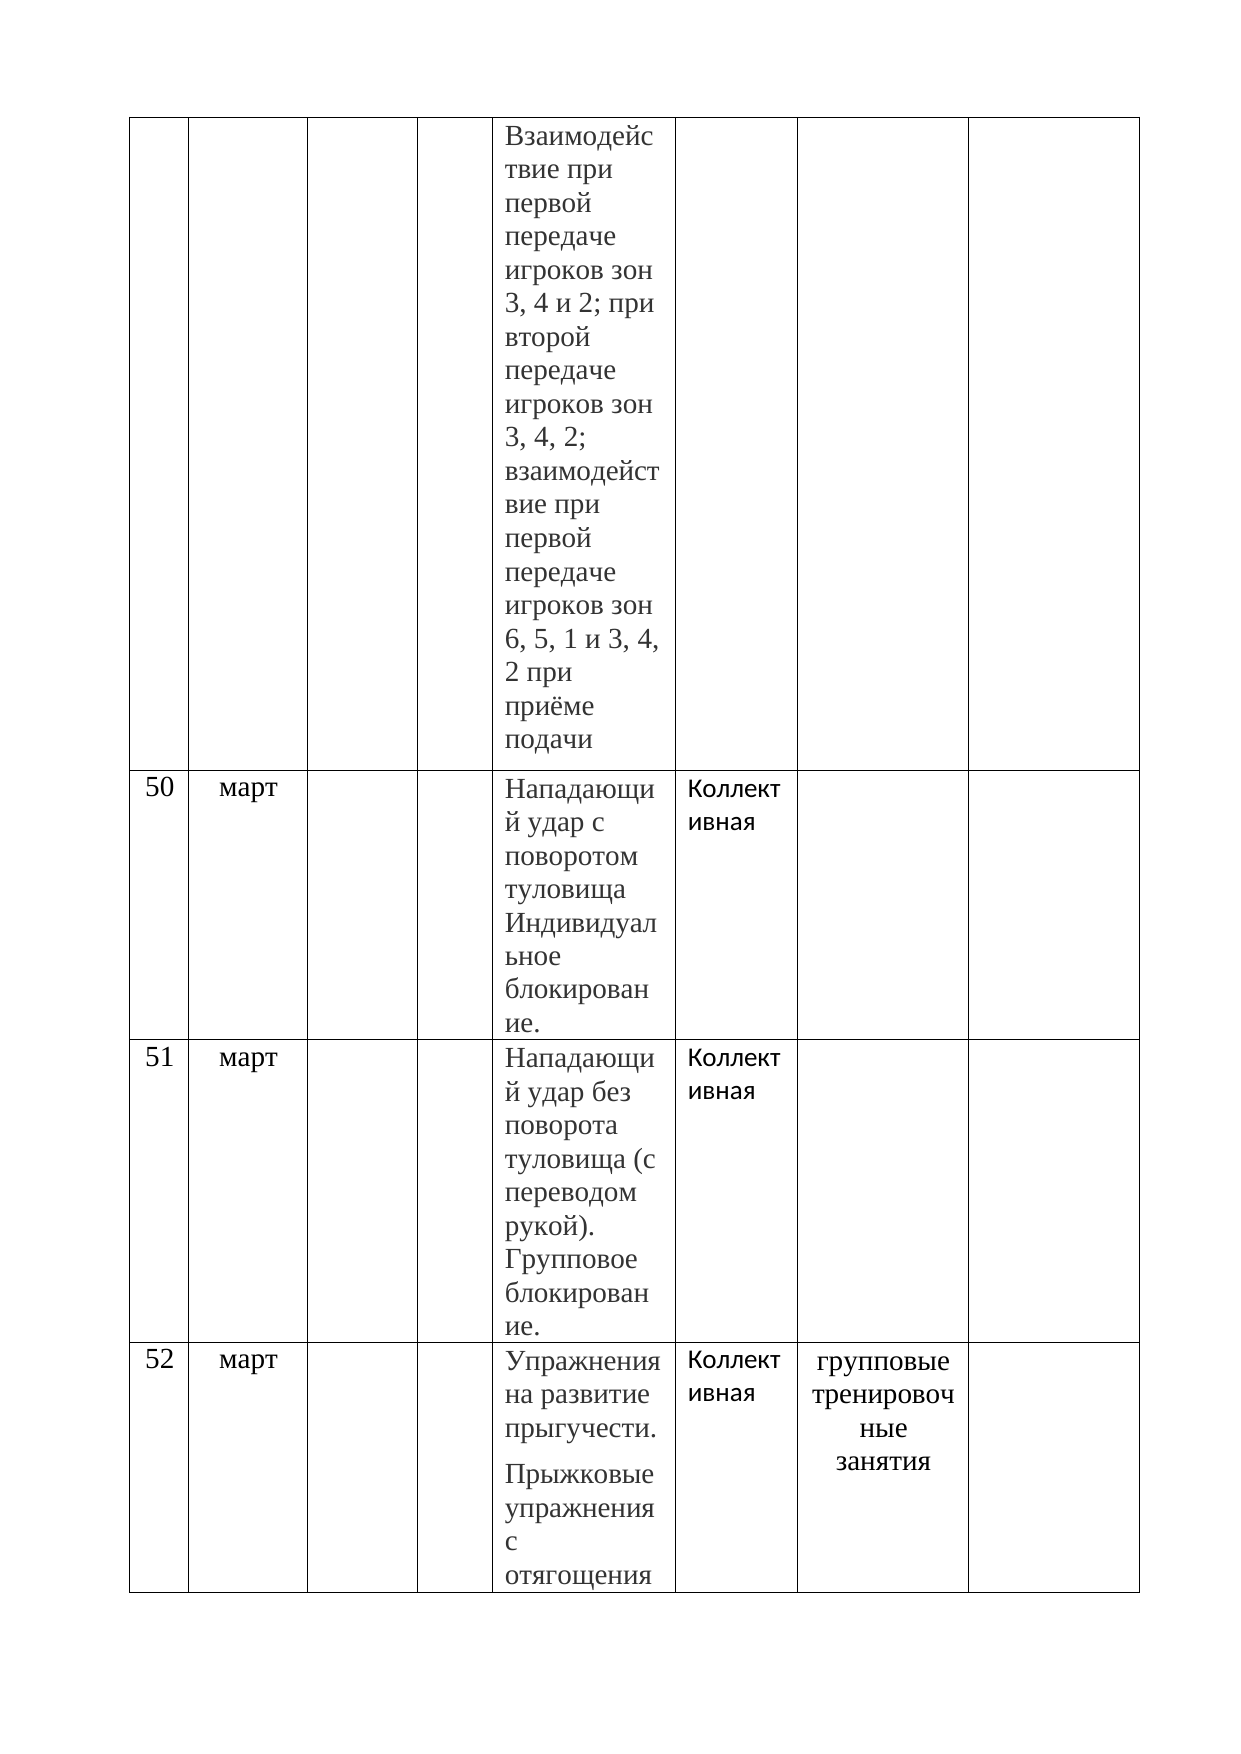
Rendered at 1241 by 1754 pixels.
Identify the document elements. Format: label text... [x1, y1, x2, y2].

table_header [130, 118, 188, 770]
table_cell [418, 771, 492, 1039]
table_cell 52 [130, 1343, 188, 1592]
table_cell Коллект ивная [676, 1343, 797, 1592]
table_cell [308, 1040, 417, 1342]
table_header [798, 118, 968, 770]
table_cell 51 [130, 1040, 188, 1342]
table_cell март [189, 1040, 307, 1342]
table_cell март [189, 771, 307, 1039]
table_header [676, 118, 797, 770]
table_cell [969, 1343, 1139, 1592]
table_cell [798, 1040, 968, 1342]
table_cell Коллект ивная [676, 771, 797, 1039]
table_cell Нападающи й удар без поворота туловища (с переводом рукой). Групповое блокирован ие. [493, 1040, 675, 1342]
table_cell Упражнения на развитие прыгучести. Прыжковые упражнения с отягощения [493, 1343, 675, 1592]
table_header [308, 118, 417, 770]
table_cell Коллект ивная [676, 1040, 797, 1342]
table_cell 50 [130, 771, 188, 1039]
table_header Взаимодейс твие при первой передаче игроков зон 3, 4 и 2; при второй передаче игроков зон 3, 4, 2; взаимодейст вие при первой передаче игроков зон 6, 5, 1 и 3, 4, 2 при приёме подачи [493, 118, 675, 770]
table_cell [418, 1343, 492, 1592]
table_header [969, 118, 1139, 770]
table_cell [418, 1040, 492, 1342]
table_cell март [189, 1343, 307, 1592]
table_cell групповые тренировоч ные занятия [798, 1343, 968, 1592]
table_cell [969, 1040, 1139, 1342]
table_cell [969, 771, 1139, 1039]
table_cell Нападающи й удар с поворотом туловища Индивидуал ьное блокирован ие. [493, 771, 675, 1039]
table_header [189, 118, 307, 770]
table_cell [798, 771, 968, 1039]
table_cell [308, 1343, 417, 1592]
table_header [418, 118, 492, 770]
table_cell [308, 771, 417, 1039]
